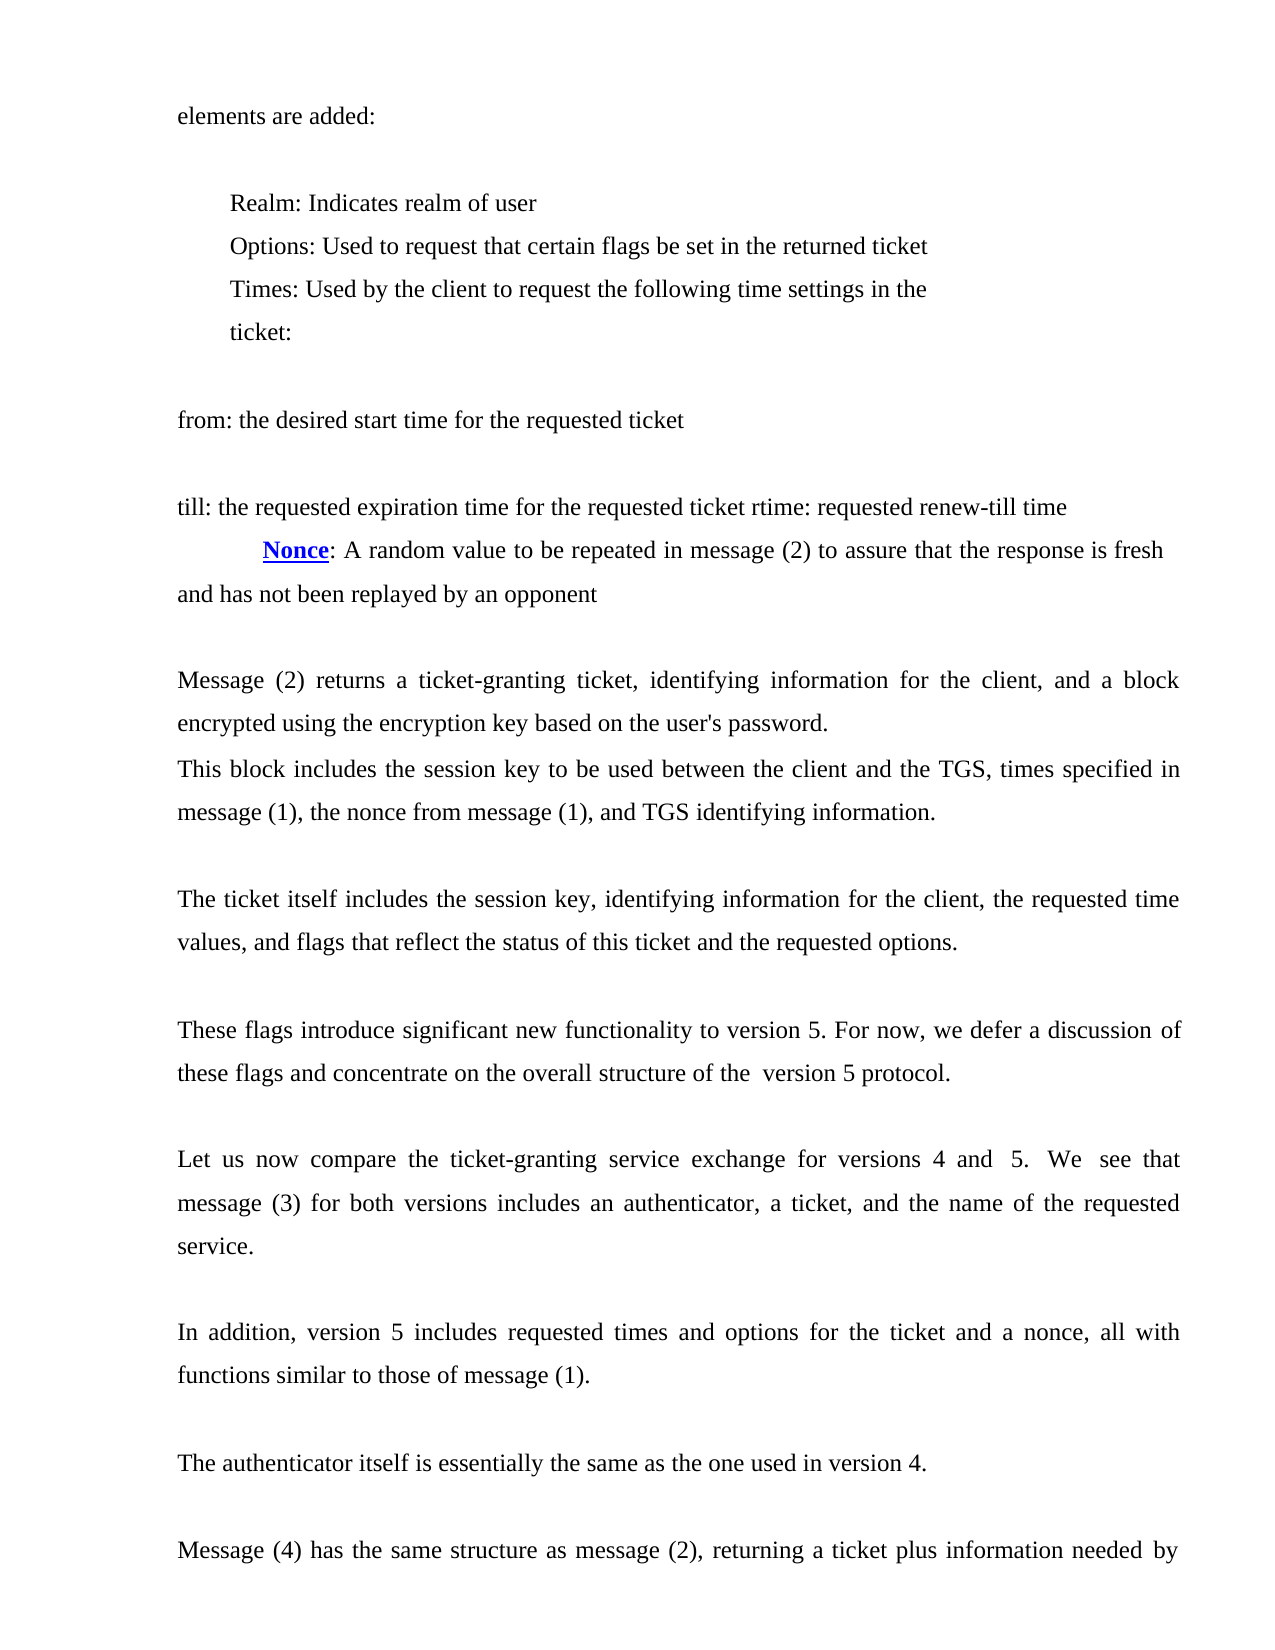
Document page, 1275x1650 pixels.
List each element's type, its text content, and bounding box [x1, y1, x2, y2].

text till: the requested expiration time for the requested ticket rtime: requested renew-till time [177, 492, 1248, 521]
text from: the desired start time for the requested ticket [177, 405, 1248, 434]
text The ticket itself includes the session key, identifying information for the client, the requested time values, and flags that reflect the status of this ticket and the requested options. [177, 884, 1181, 956]
text Let us now compare the ticket-granting service exchange for versions 4 and 5. We see that message (3) for both versions includes an authenticator, a ticket, and the name of the requested service. [177, 1144, 1181, 1259]
text Realm: Indicates realm of user [229, 188, 1248, 217]
text Nonce: A random value to be repeated in message (2) to assure that the response is fresh and has not been replayed by an opponent [177, 536, 1167, 607]
text This block includes the session key to be used between the client and the TGS, times specified in message (1), the nonce from message (1), and TGS identifying information. [177, 754, 1181, 826]
text Message (2) returns a ticket-granting ticket, identifying information for the client, and a block encrypted using the encryption key based on the user's password. [177, 665, 1181, 737]
text The authenticator itself is essentially the same as the one used in version 4. [177, 1448, 1248, 1477]
text Message (4) has the same structure as message (2), returning a ticket plus information needed by [177, 1535, 1248, 1563]
text Options: Used to request that certain flags be set in the returned ticket Times: Used by the client to request the following time settings in the ticket: [229, 231, 995, 346]
text In addition, version 5 includes requested times and options for the ticket and a nonce, all with functions similar to those of message (1). [177, 1317, 1181, 1389]
text elements are added: [177, 101, 1248, 130]
text These flags introduce significant new functionality to version 5. For now, we defer a discussion of these flags and concentrate on the overall structure of the version 5 protocol. [177, 1015, 1181, 1087]
